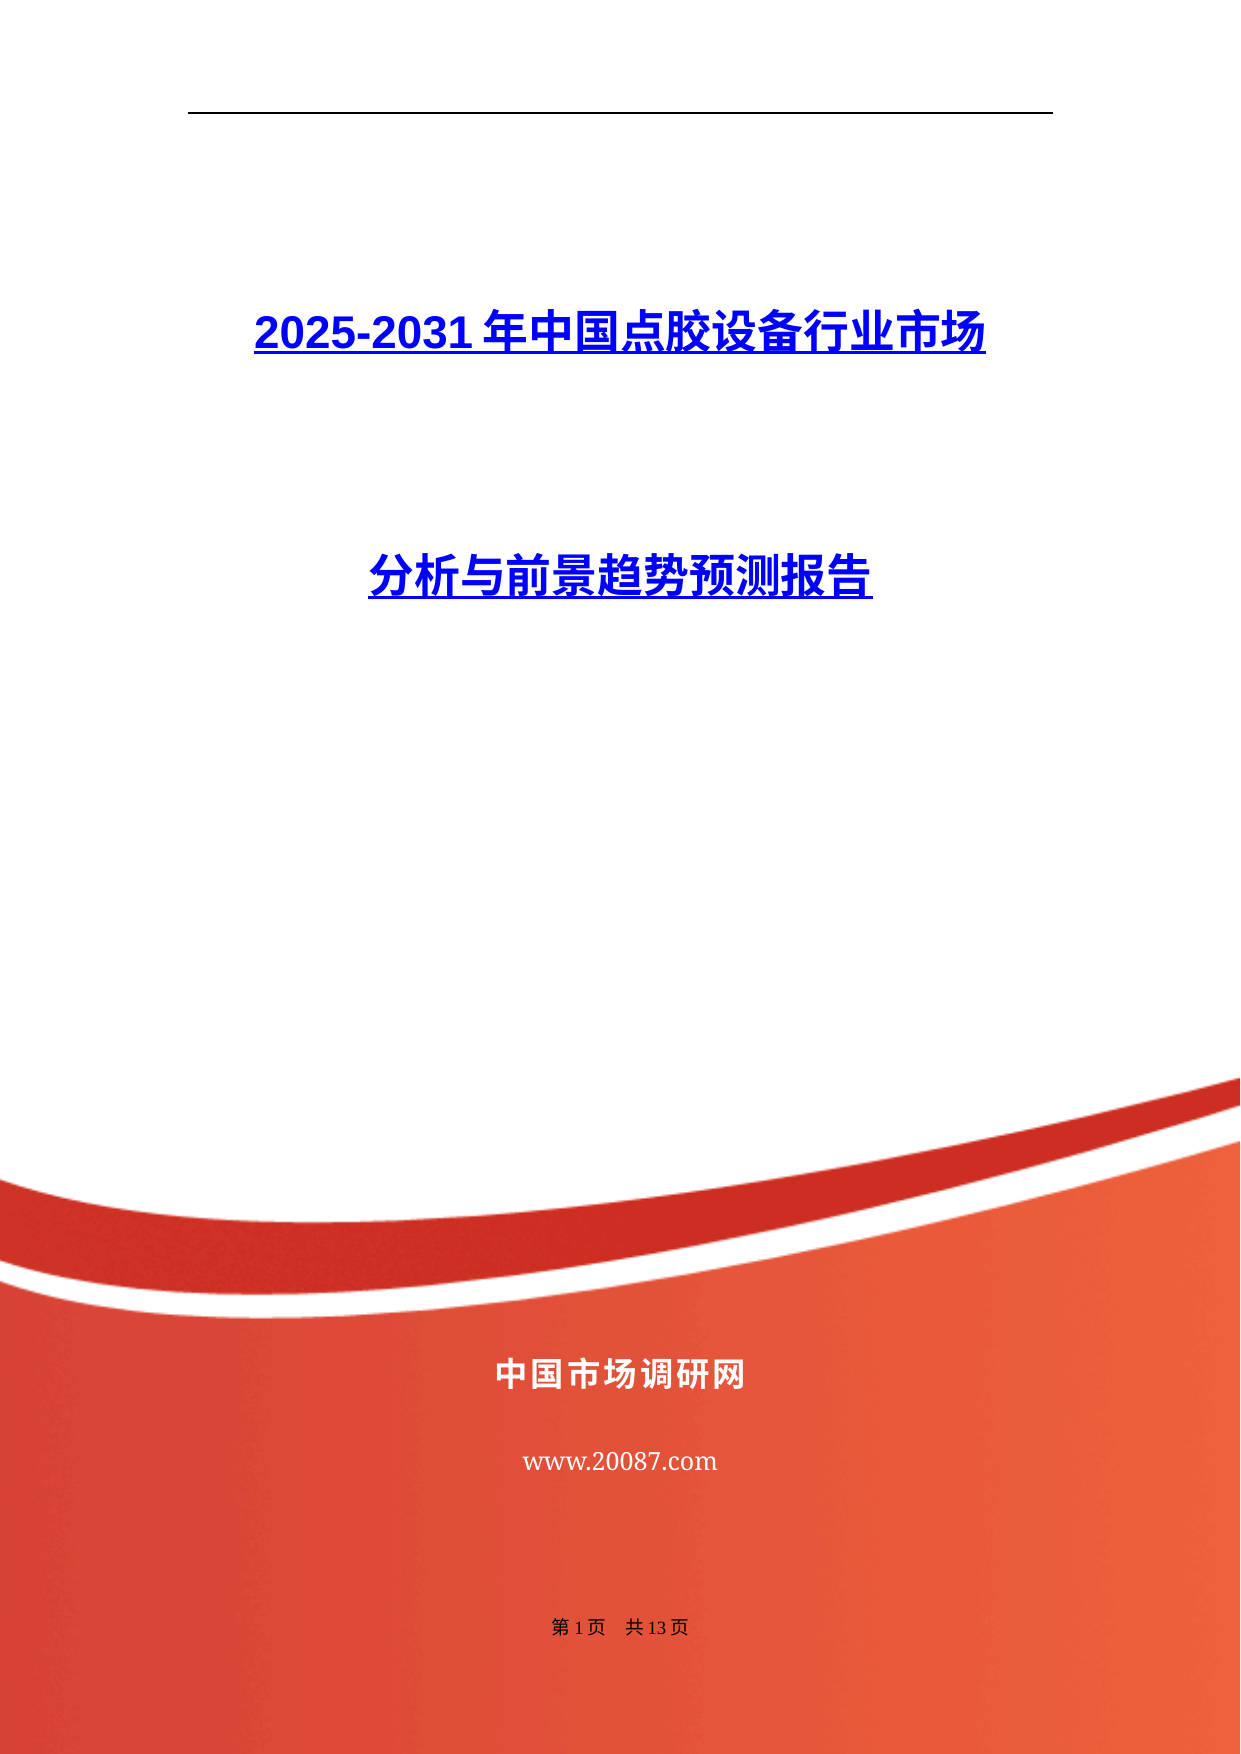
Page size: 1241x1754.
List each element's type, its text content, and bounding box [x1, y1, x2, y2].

picture [0, 1006, 1241, 1754]
subtitle 中国市场调研网 [187, 1339, 1053, 1404]
table_header 2025-2031年中国点胶设备行业市场分析与前景趋势预测报告 [188, 207, 1053, 773]
text www.20087.com [187, 1428, 1053, 1493]
